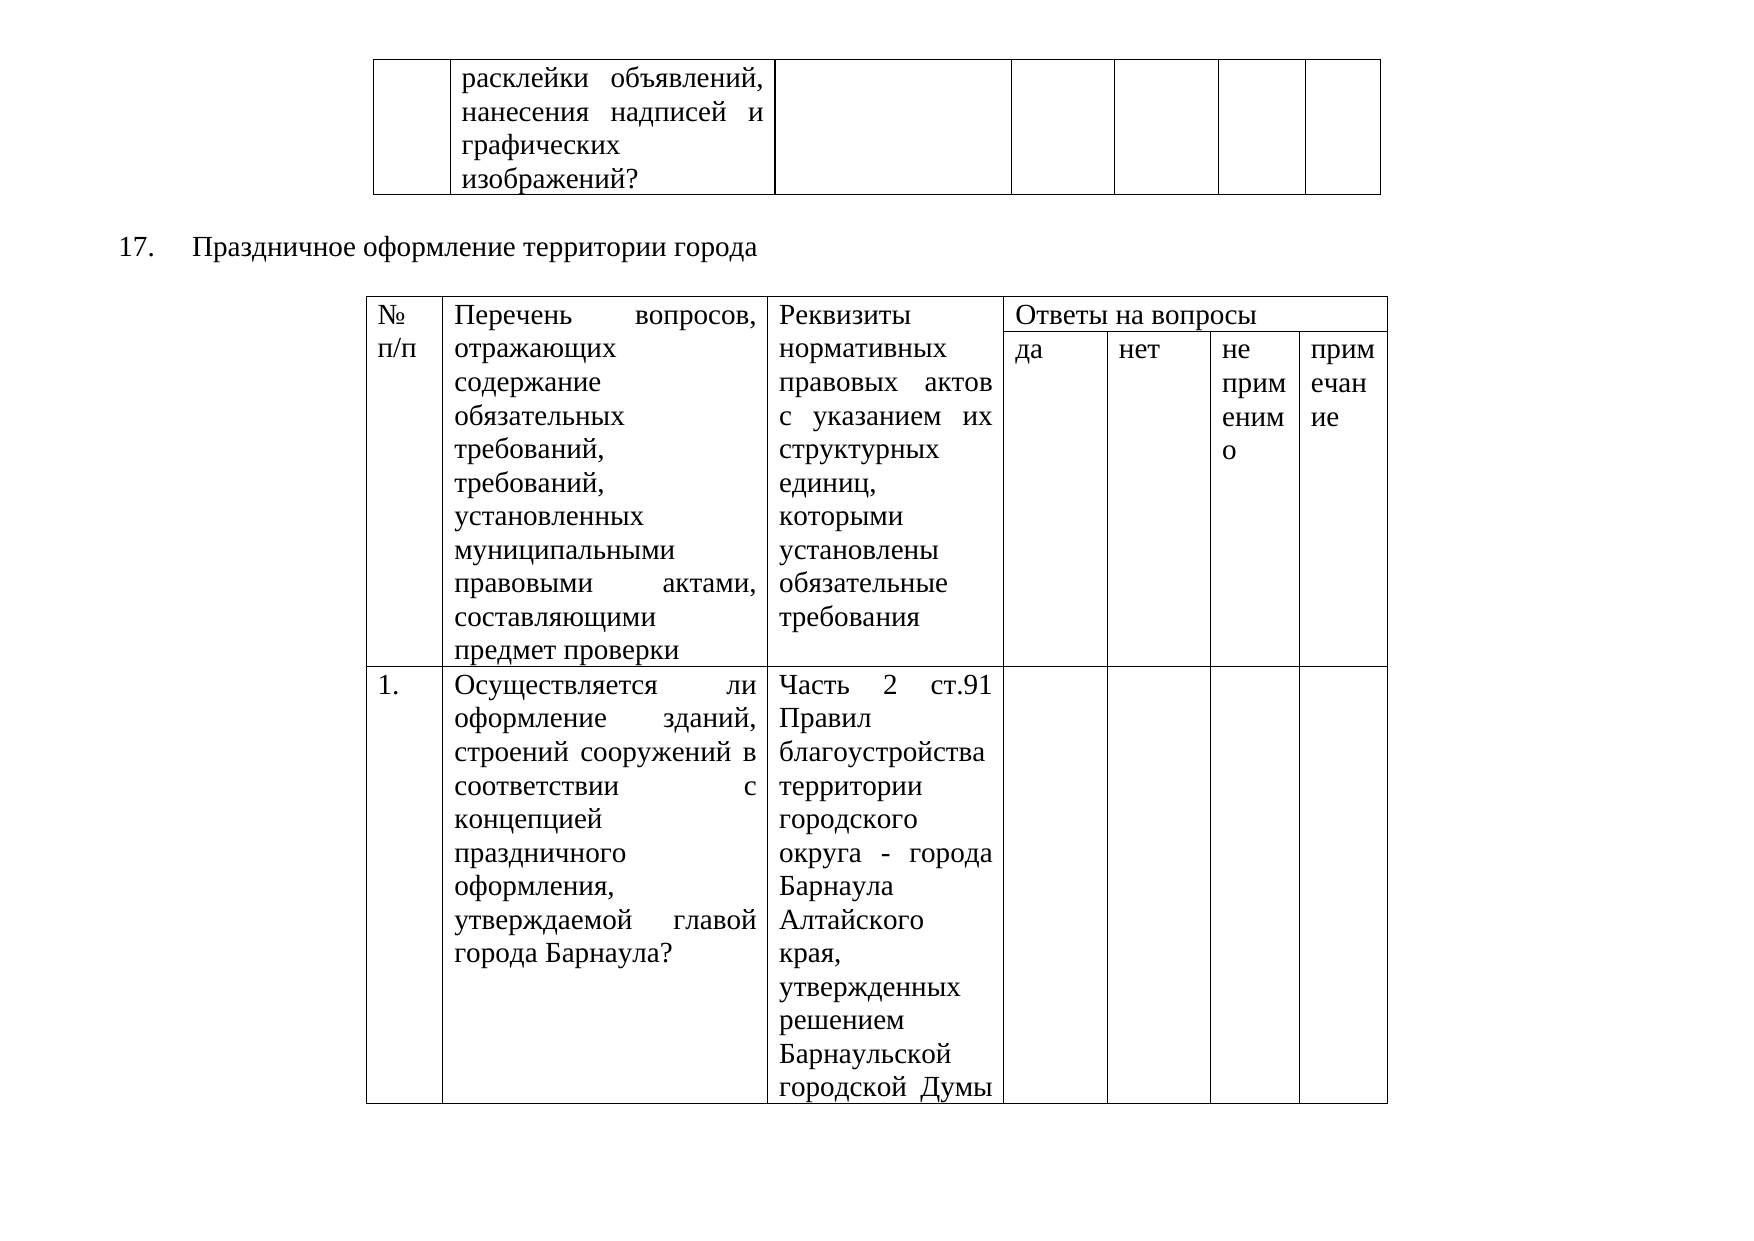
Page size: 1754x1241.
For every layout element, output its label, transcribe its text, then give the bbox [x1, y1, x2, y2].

table_cell [1115, 60, 1218, 194]
table_cell [1211, 667, 1299, 1103]
table_cell примечание [1300, 332, 1387, 666]
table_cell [451, 60, 774, 194]
table_cell [1108, 667, 1210, 1103]
table_cell 1. [367, 667, 442, 1103]
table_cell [443, 667, 767, 1103]
table_header Перечень вопросов, отражающих содержание обязательных требований, требований, установленных муниципальными правовыми актами, составляющими предмет проверки [443, 297, 767, 666]
table_cell да [1004, 332, 1107, 666]
table_header № п/п [367, 297, 442, 666]
list Праздничное оформление территории города [118, 229, 1636, 262]
table_cell [1300, 667, 1387, 1103]
table_cell [1004, 667, 1107, 1103]
table_cell [1219, 60, 1305, 194]
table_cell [776, 60, 1011, 194]
table_header Ответы на вопросы [1004, 297, 1387, 331]
table_cell [1012, 60, 1114, 194]
table_cell [374, 60, 450, 194]
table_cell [768, 667, 1003, 1103]
table_header Реквизиты нормативных правовых актов с указанием их структурных единиц, которыми установлены обязательные требования [768, 297, 1003, 666]
table_cell [1306, 60, 1380, 194]
table_cell нет [1108, 332, 1210, 666]
table_cell не применимо [1211, 332, 1299, 666]
